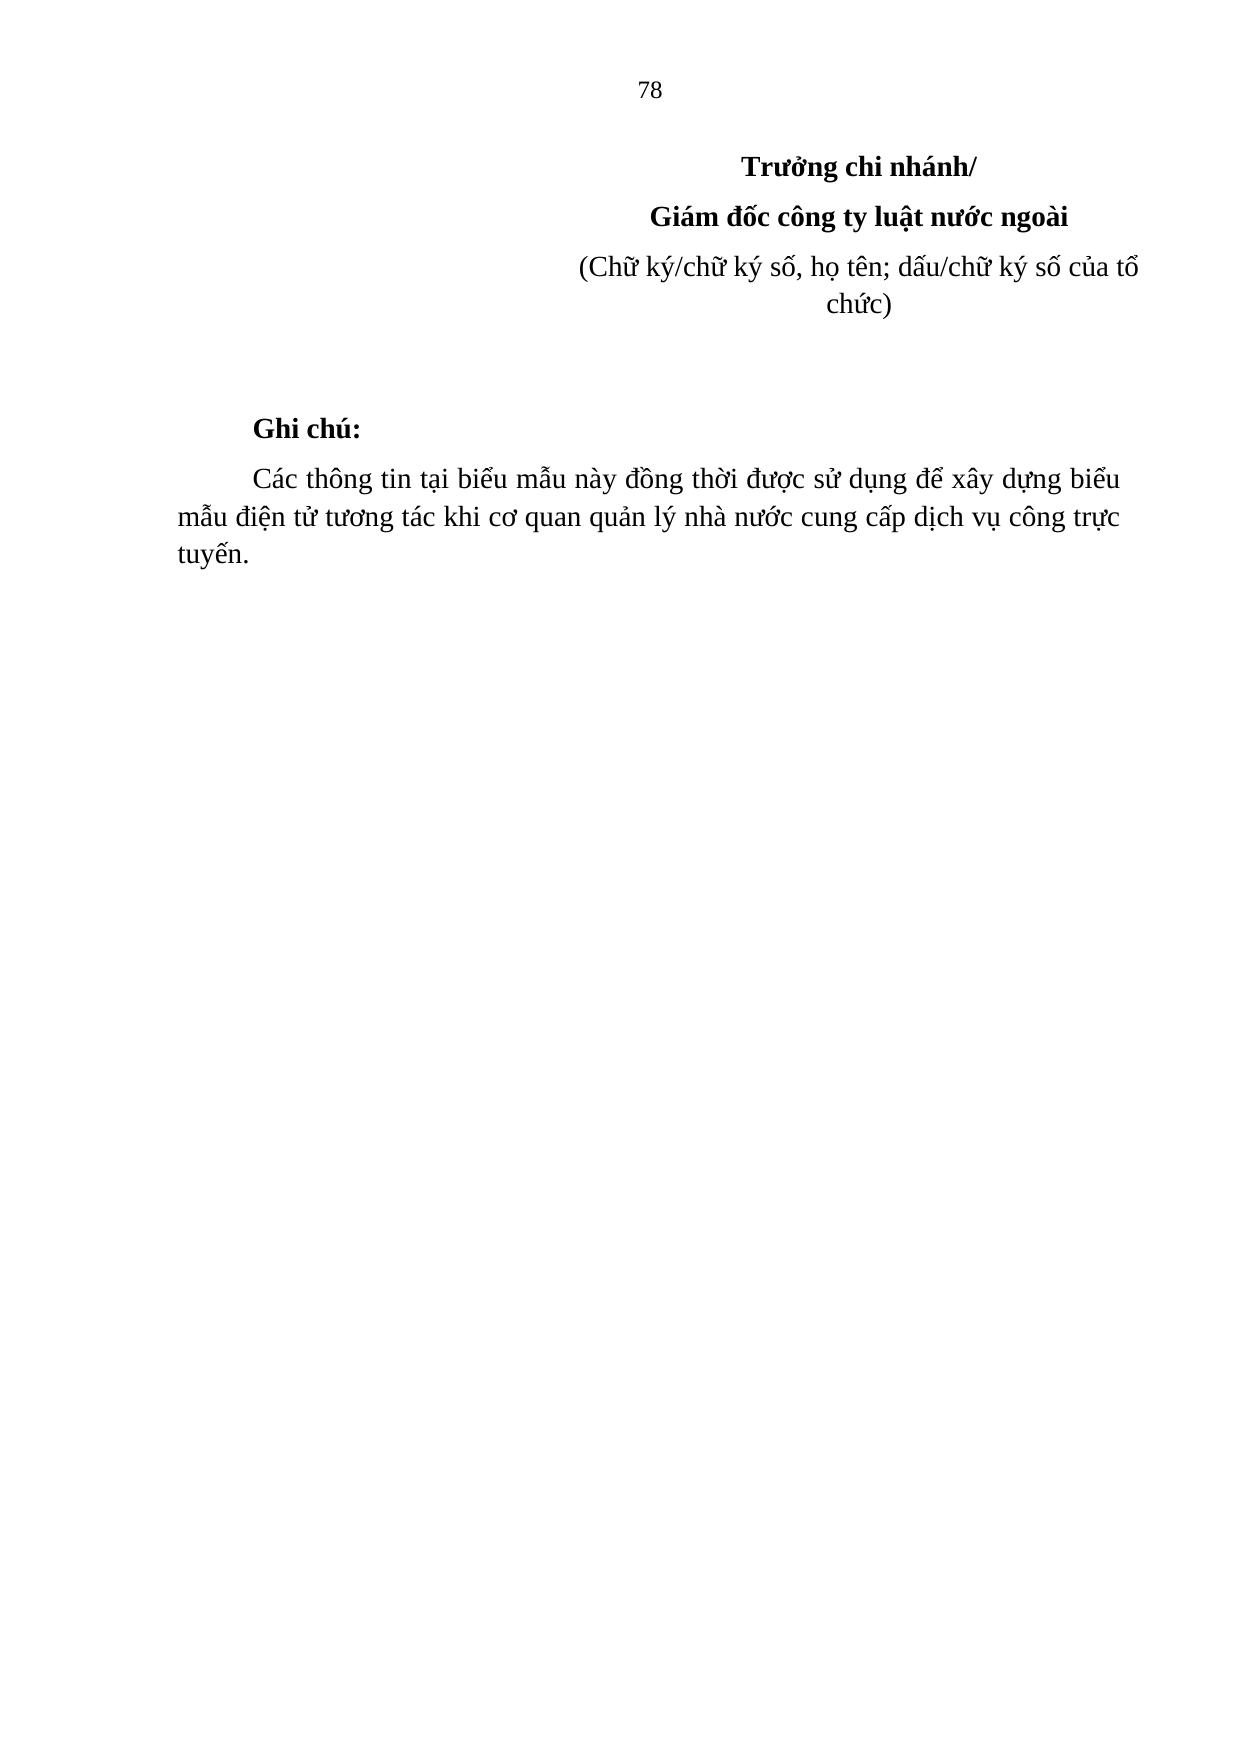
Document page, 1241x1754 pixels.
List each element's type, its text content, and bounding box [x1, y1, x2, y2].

text Ghi chú: [177, 407, 1122, 445]
text Các thông tin tại biểu mẫu này đồng thời được sử dụng để xây dựng biểu mẫu điện tử tương tác khi cơ quan quản lý nhà nước cung cấp dịch vụ công trực tuyến. [177, 457, 1122, 570]
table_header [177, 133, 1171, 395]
